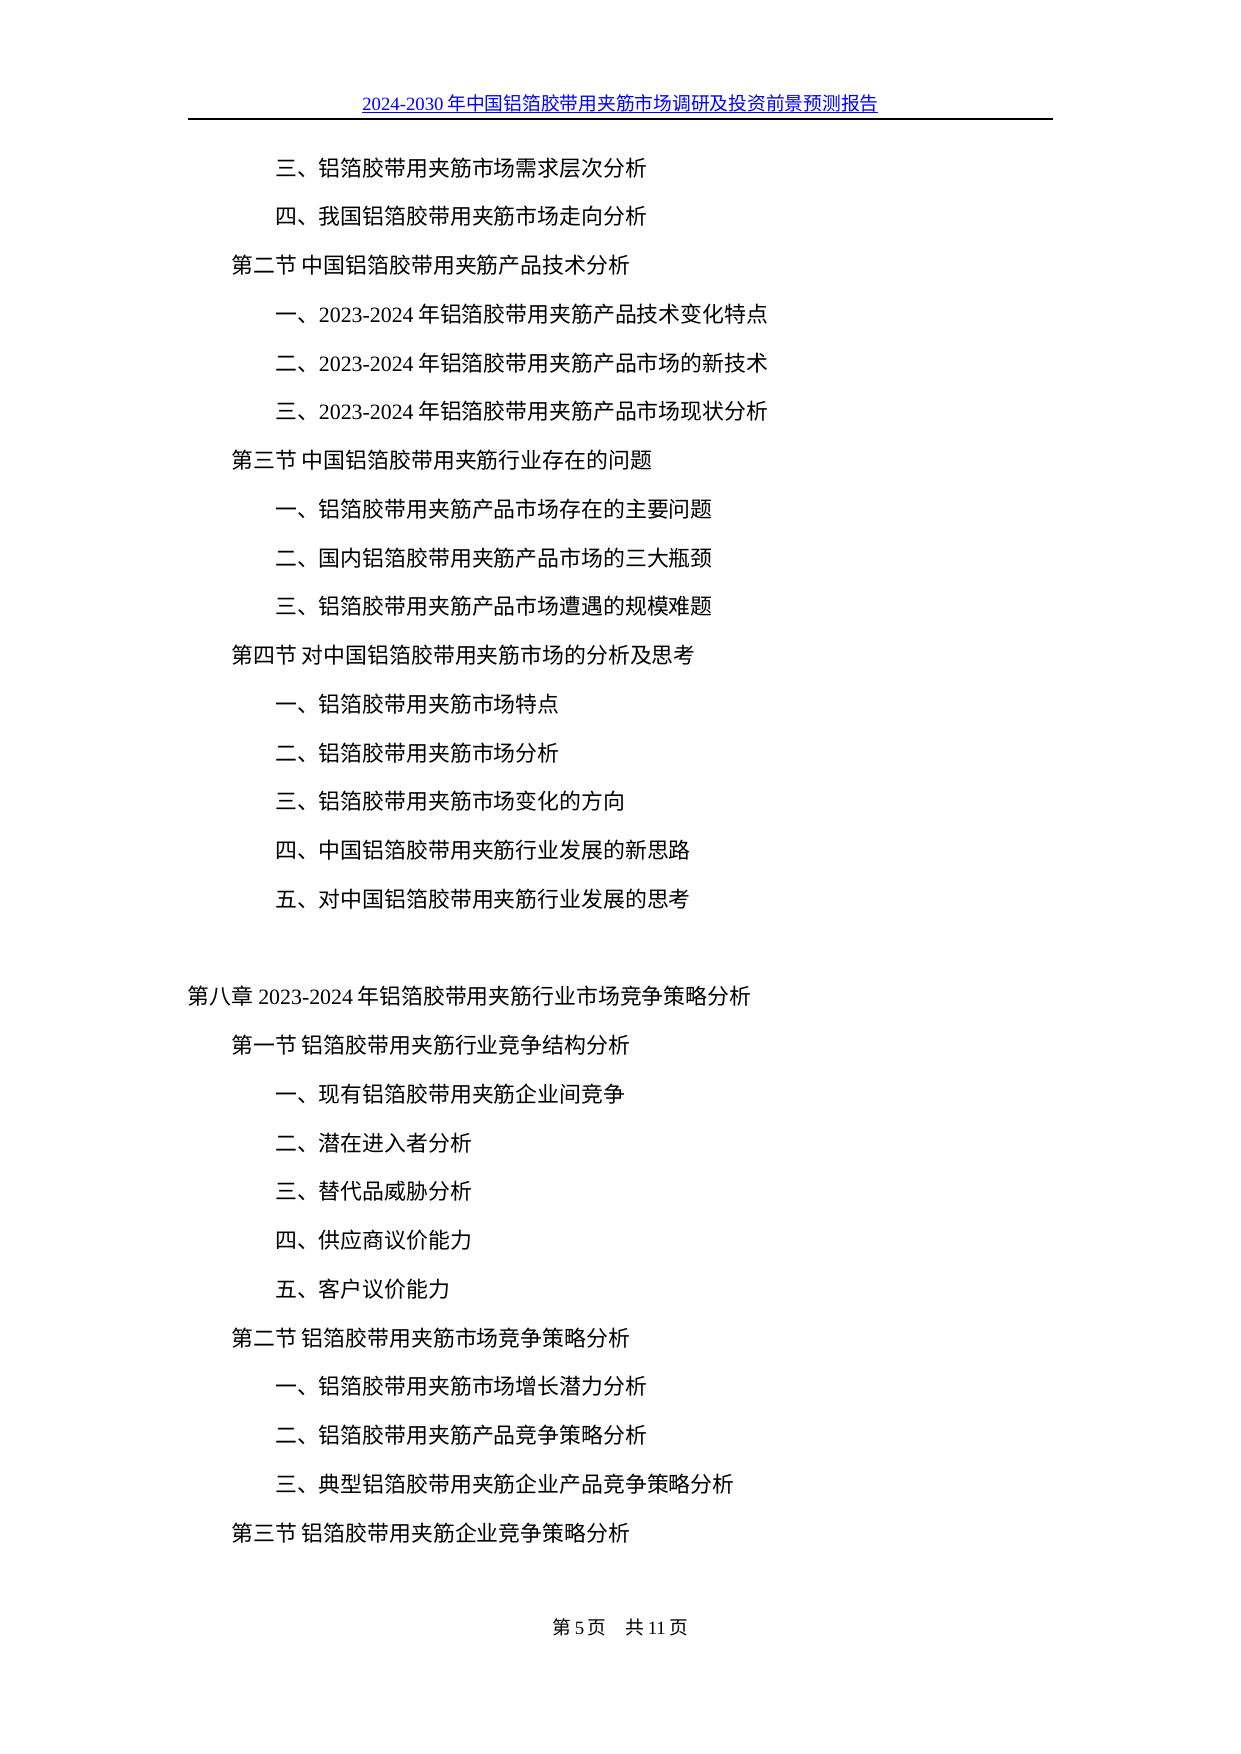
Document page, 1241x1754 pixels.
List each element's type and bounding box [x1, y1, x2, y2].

text [187, 150, 1053, 1548]
